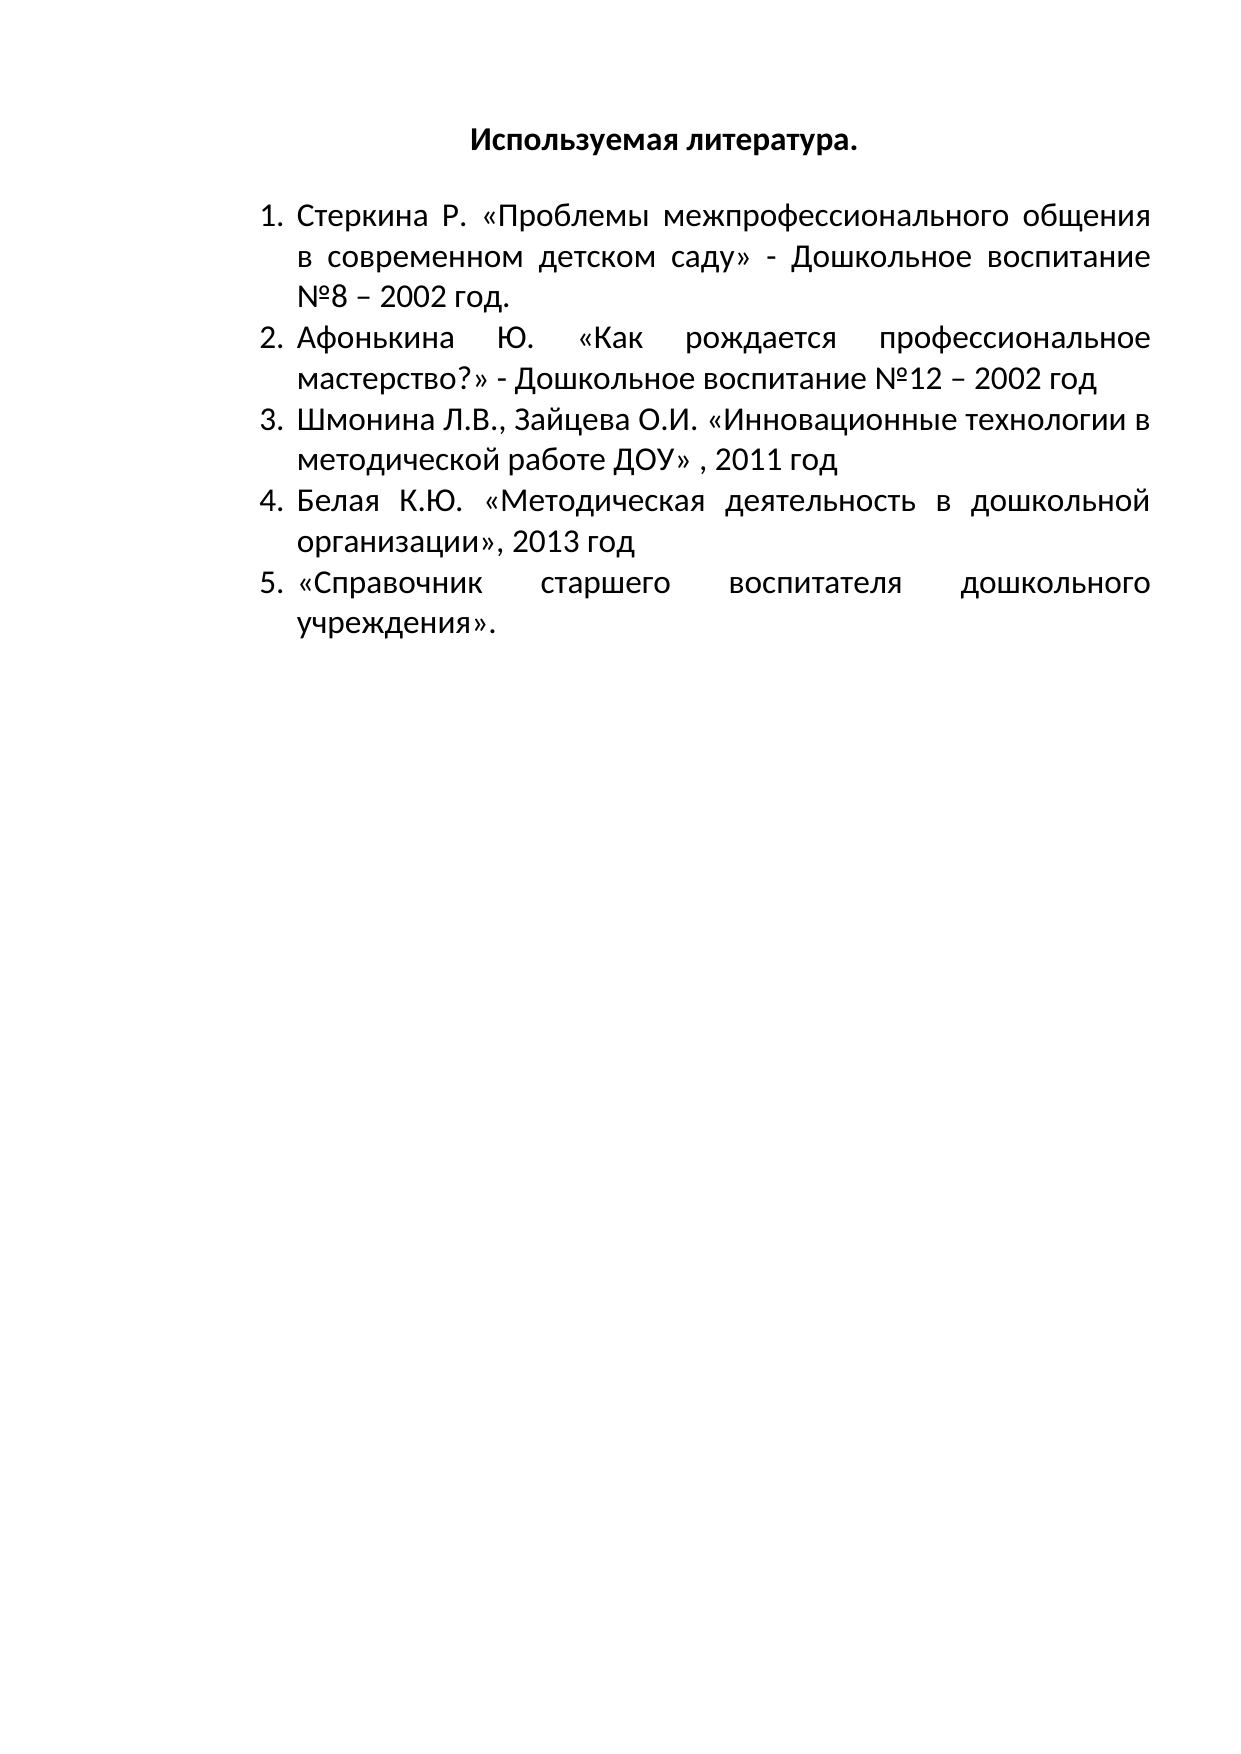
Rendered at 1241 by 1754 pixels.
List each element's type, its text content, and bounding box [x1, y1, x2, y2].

list Шмонина Л.В., Зайцева О.И. «Инновационные технологии в методической работе ДОУ» , 2011 год [259, 398, 1152, 479]
list «Справочник старшего воспитателя дошкольного учреждения». [259, 561, 1152, 642]
list Белая К.Ю. «Методическая деятельность в дошкольной организации», 2013 год [259, 479, 1152, 561]
text Используемая литература. [177, 118, 1152, 159]
list Афонькина Ю. «Как рождается профессиональное мастерство?» - Дошкольное воспитание №12 – 2002 год [259, 316, 1152, 398]
list Стеркина Р. «Проблемы межпрофессионального общения в современном детском саду» - Дошкольное воспитание №8 – 2002 год. [259, 194, 1152, 316]
